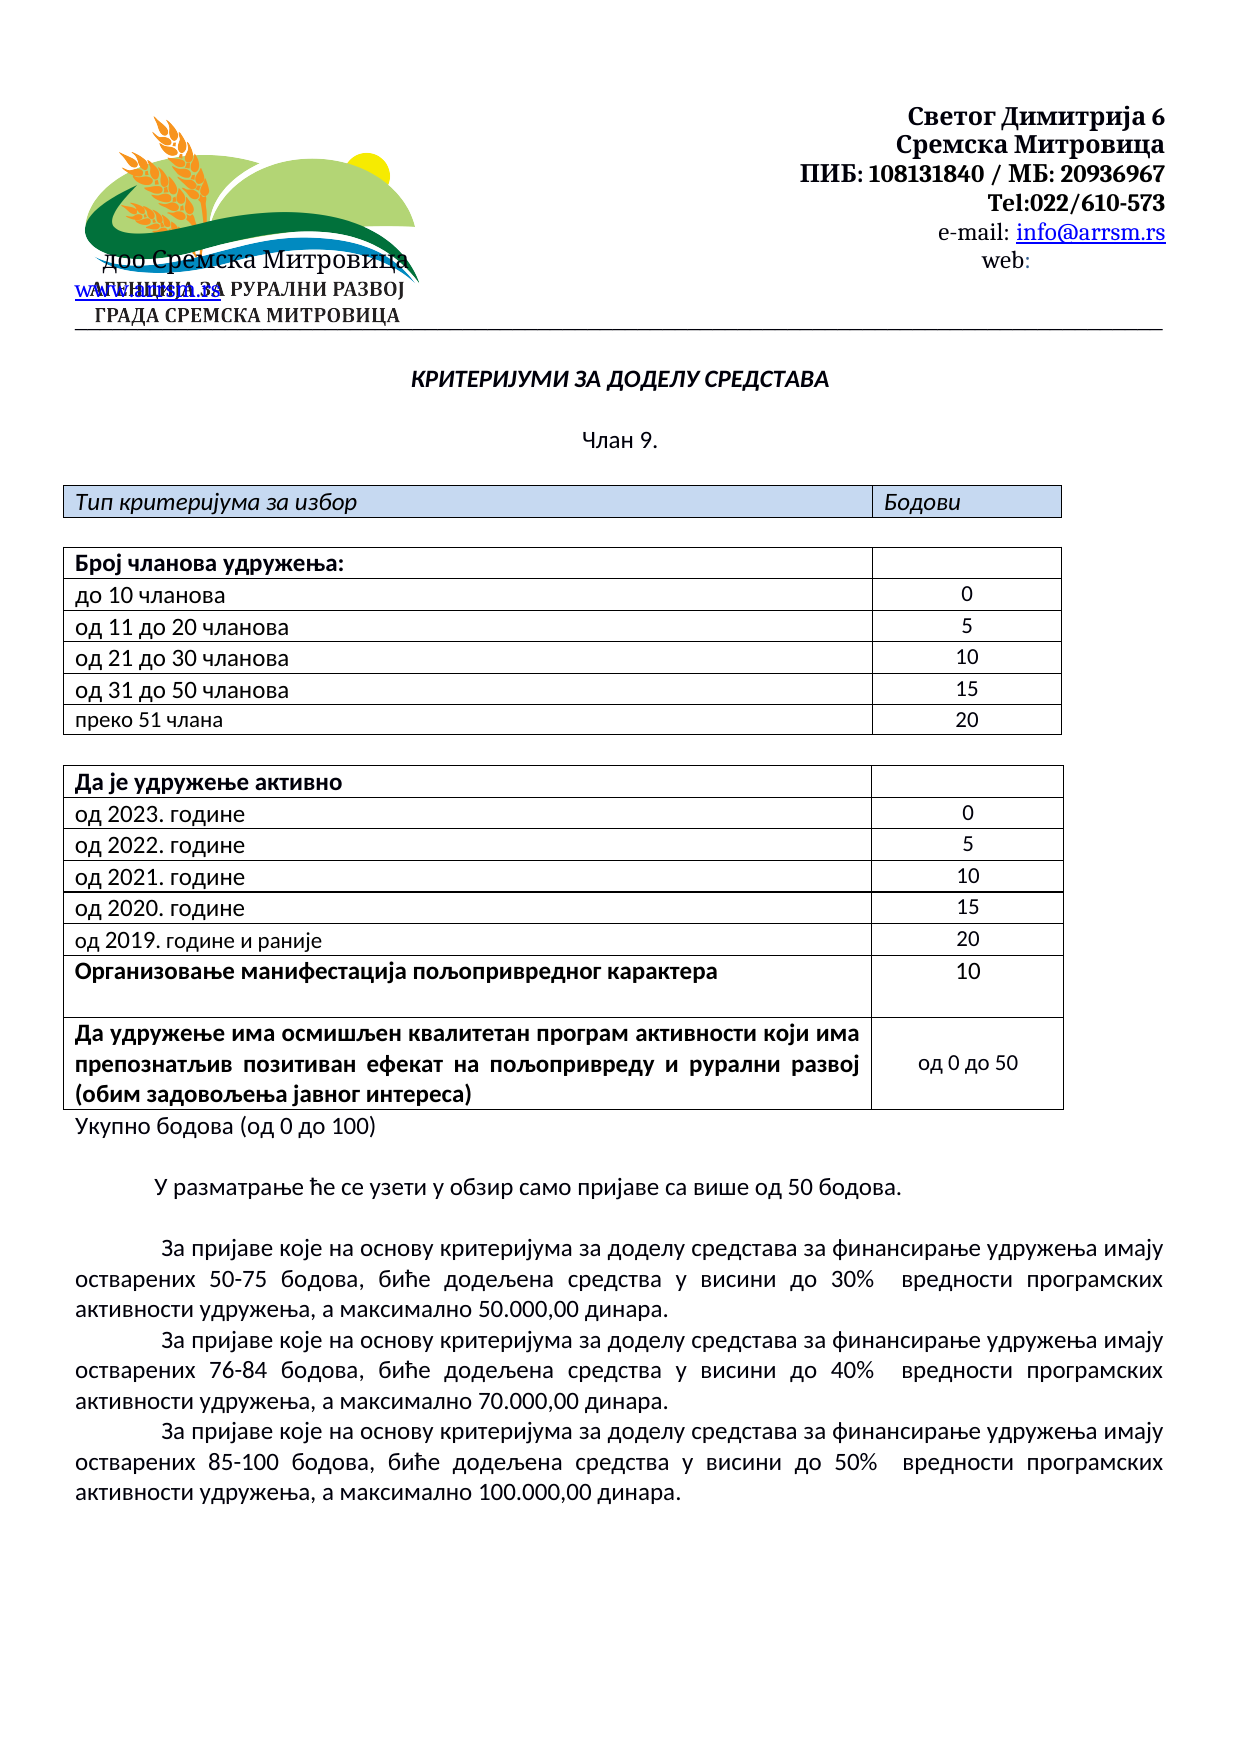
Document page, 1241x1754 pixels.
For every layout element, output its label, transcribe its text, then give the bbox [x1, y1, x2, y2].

table_cell од 2023. године [64, 798, 871, 828]
table_cell 10 [873, 642, 1061, 673]
table_cell 10 [872, 956, 1063, 1017]
text Члан 9. [75, 424, 1165, 455]
table_cell од 2022. године [64, 829, 871, 860]
text У разматрање ће се узети у обзир само пријаве са више од 50 бодова. [75, 1171, 1165, 1202]
picture [83, 116, 420, 326]
table_cell 5 [872, 829, 1063, 860]
text КРИТЕРИЈУМИ ЗА ДОДЕЛУ СРЕДСТАВА [75, 363, 1165, 394]
table_cell Да удружење има осмишљен квалитетан програм активности који има препознатљив позитиван ефекат на пољопривреду и рурални развој (обим задовољења јавног интереса) [64, 1018, 871, 1109]
table_header [873, 548, 1061, 578]
table_cell од 2020. године [64, 893, 871, 923]
text За пријаве које на основу критеријума за доделу средстава за финансирање удружења имају остварених 50-75 бодова, биће додељена средства у висини до 30% вредности програмских активности удружења, а максимално 50.000,00 динара. [75, 1232, 1165, 1324]
table_header Број чланова удружења: [64, 548, 872, 578]
table_cell 20 [873, 705, 1061, 733]
table_header Тип критеријума за избор [64, 486, 872, 517]
table_header [872, 766, 1063, 797]
table_cell 10 [872, 861, 1063, 891]
table_cell од 21 до 30 чланова [64, 642, 872, 673]
table_cell преко 51 члана [64, 705, 872, 733]
text Укупно бодова (од 0 до 100) [75, 765, 1165, 1141]
table_cell од 31 до 50 чланова [64, 674, 872, 704]
table_cell 15 [872, 893, 1063, 923]
table_cell 20 [872, 924, 1063, 954]
text За пријаве које на основу критеријума за доделу средстава за финансирање удружења имају остварених 76-84 бодова, биће додељена средства у висини до 40% вредности програмских активности удружења, а максимално 70.000,00 динара. [75, 1324, 1165, 1415]
table_cell Организовање манифестација пољопривредног карактера [64, 956, 871, 1017]
table_header Бодови [873, 486, 1061, 517]
text За пријаве које на основу критеријума за доделу средстава за финансирање удружења имају остварених 85-100 бодова, биће додељена средства у висини до 50% вредности програмских активности удружења, а максимално 100.000,00 динара. [75, 1415, 1165, 1507]
table_cell од 11 до 20 чланова [64, 611, 872, 641]
table_cell 0 [873, 579, 1061, 610]
table_cell од 0 до 50 [872, 1018, 1063, 1109]
table_cell 0 [872, 798, 1063, 828]
table_cell од 2019. године и раније [64, 924, 871, 954]
table_cell 5 [873, 611, 1061, 641]
table_cell од 2021. године [64, 861, 871, 891]
table_cell до 10 чланова [64, 579, 872, 610]
table_cell 15 [873, 674, 1061, 704]
table_header Да је удружење активно [64, 766, 871, 797]
